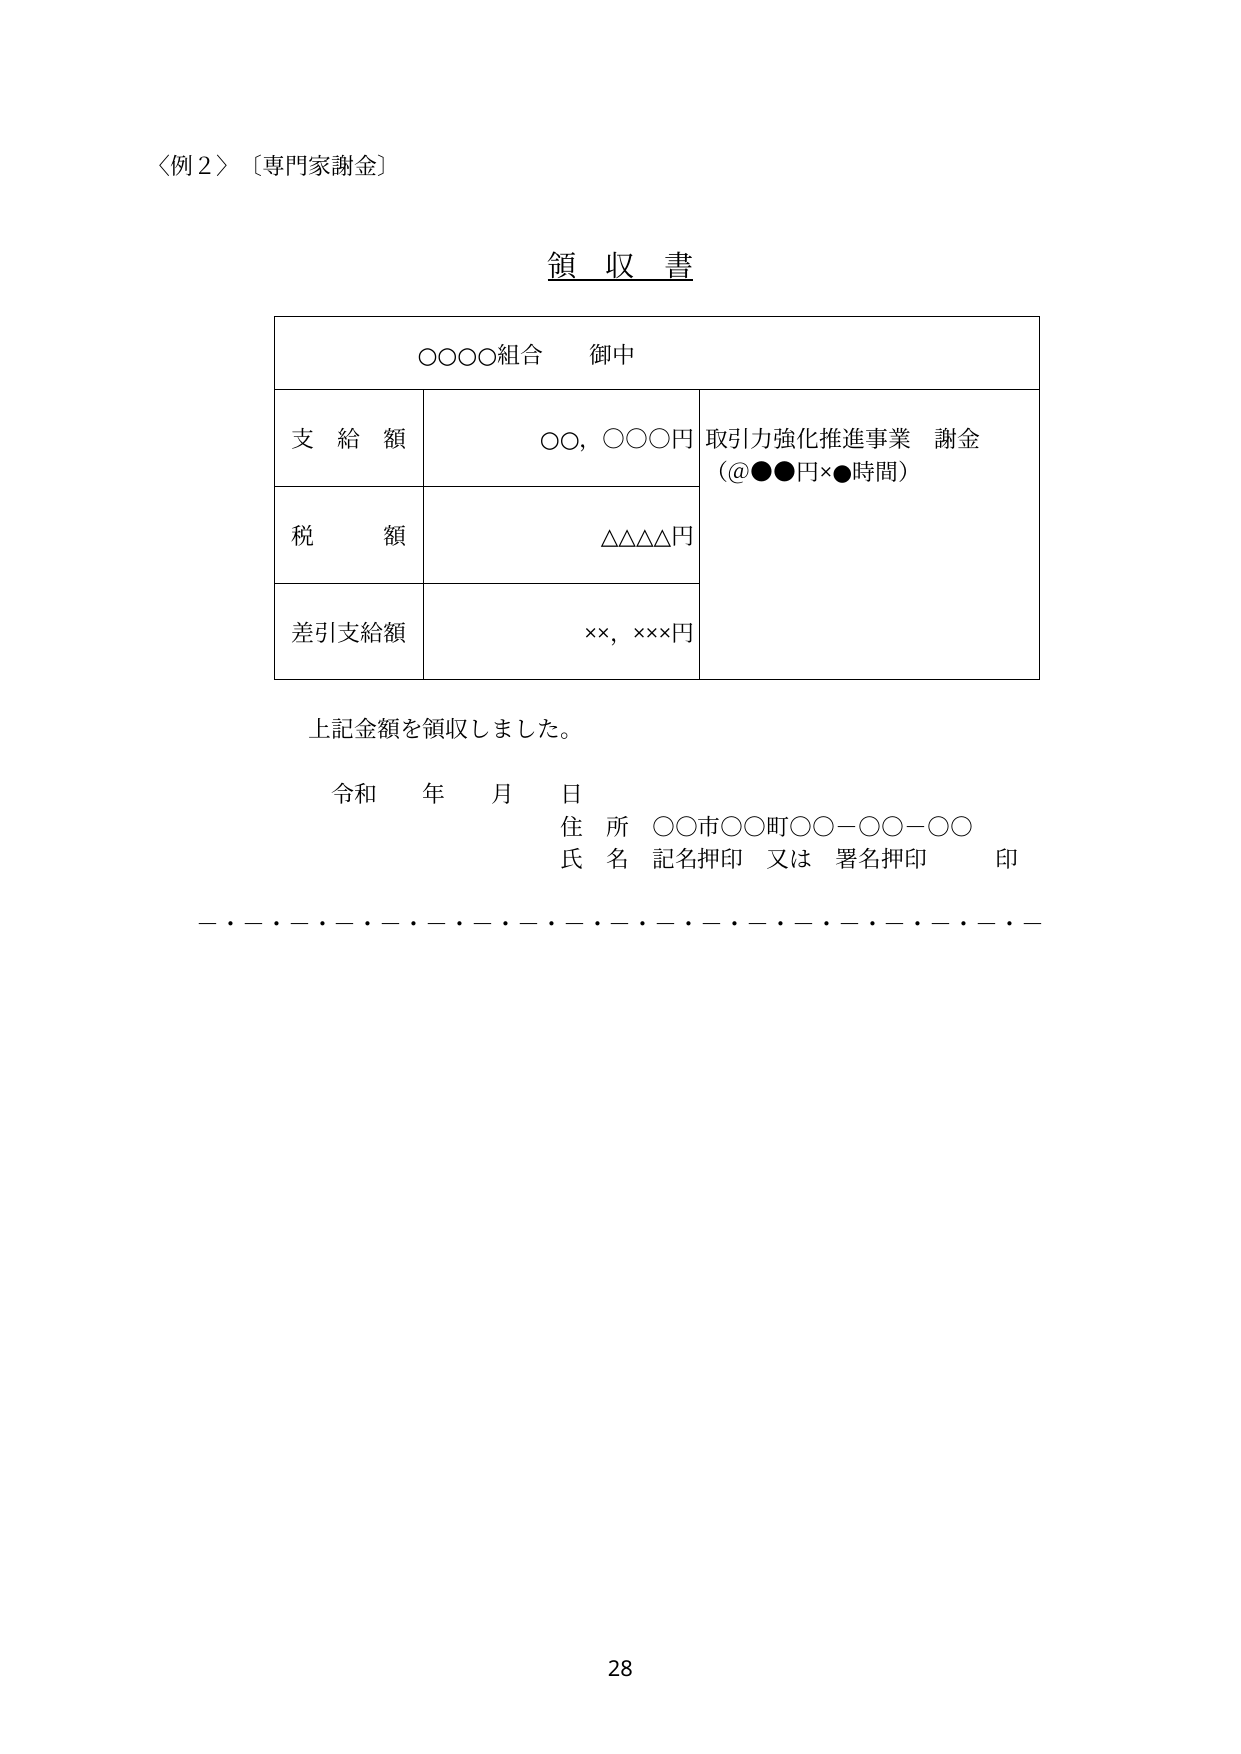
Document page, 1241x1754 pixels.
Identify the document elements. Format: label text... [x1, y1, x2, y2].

text 氏 名 記名押印 又は 署名押印 印 [148, 841, 1092, 874]
table_header ○○○○組合 御中 [275, 317, 1039, 389]
text 令和 年 月 日 [148, 776, 1092, 808]
table_cell 支 給 額 [275, 390, 423, 486]
table_cell 差引支給額 [275, 584, 423, 679]
table_cell △△△△円 [424, 487, 699, 582]
text 上記金額を領収しました。 [148, 711, 1092, 744]
text 領 収 書 [148, 243, 1092, 285]
table_cell 税 額 [275, 487, 423, 582]
table_cell 取引力強化推進事業 謝金 （＠●●円×●時間） [700, 390, 1039, 679]
text －・－・－・－・－・－・－・－・－・－・－・－・－・－・－・－・－・－・－ [148, 906, 1092, 938]
text 〈例２〉〔専門家謝金〕 [148, 148, 1092, 181]
table_cell ○○，○○○円 [424, 390, 699, 486]
text 住 所 ○○市○○町○○－○○－○○ [148, 808, 1092, 841]
table_cell ××，×××円 [424, 584, 699, 679]
